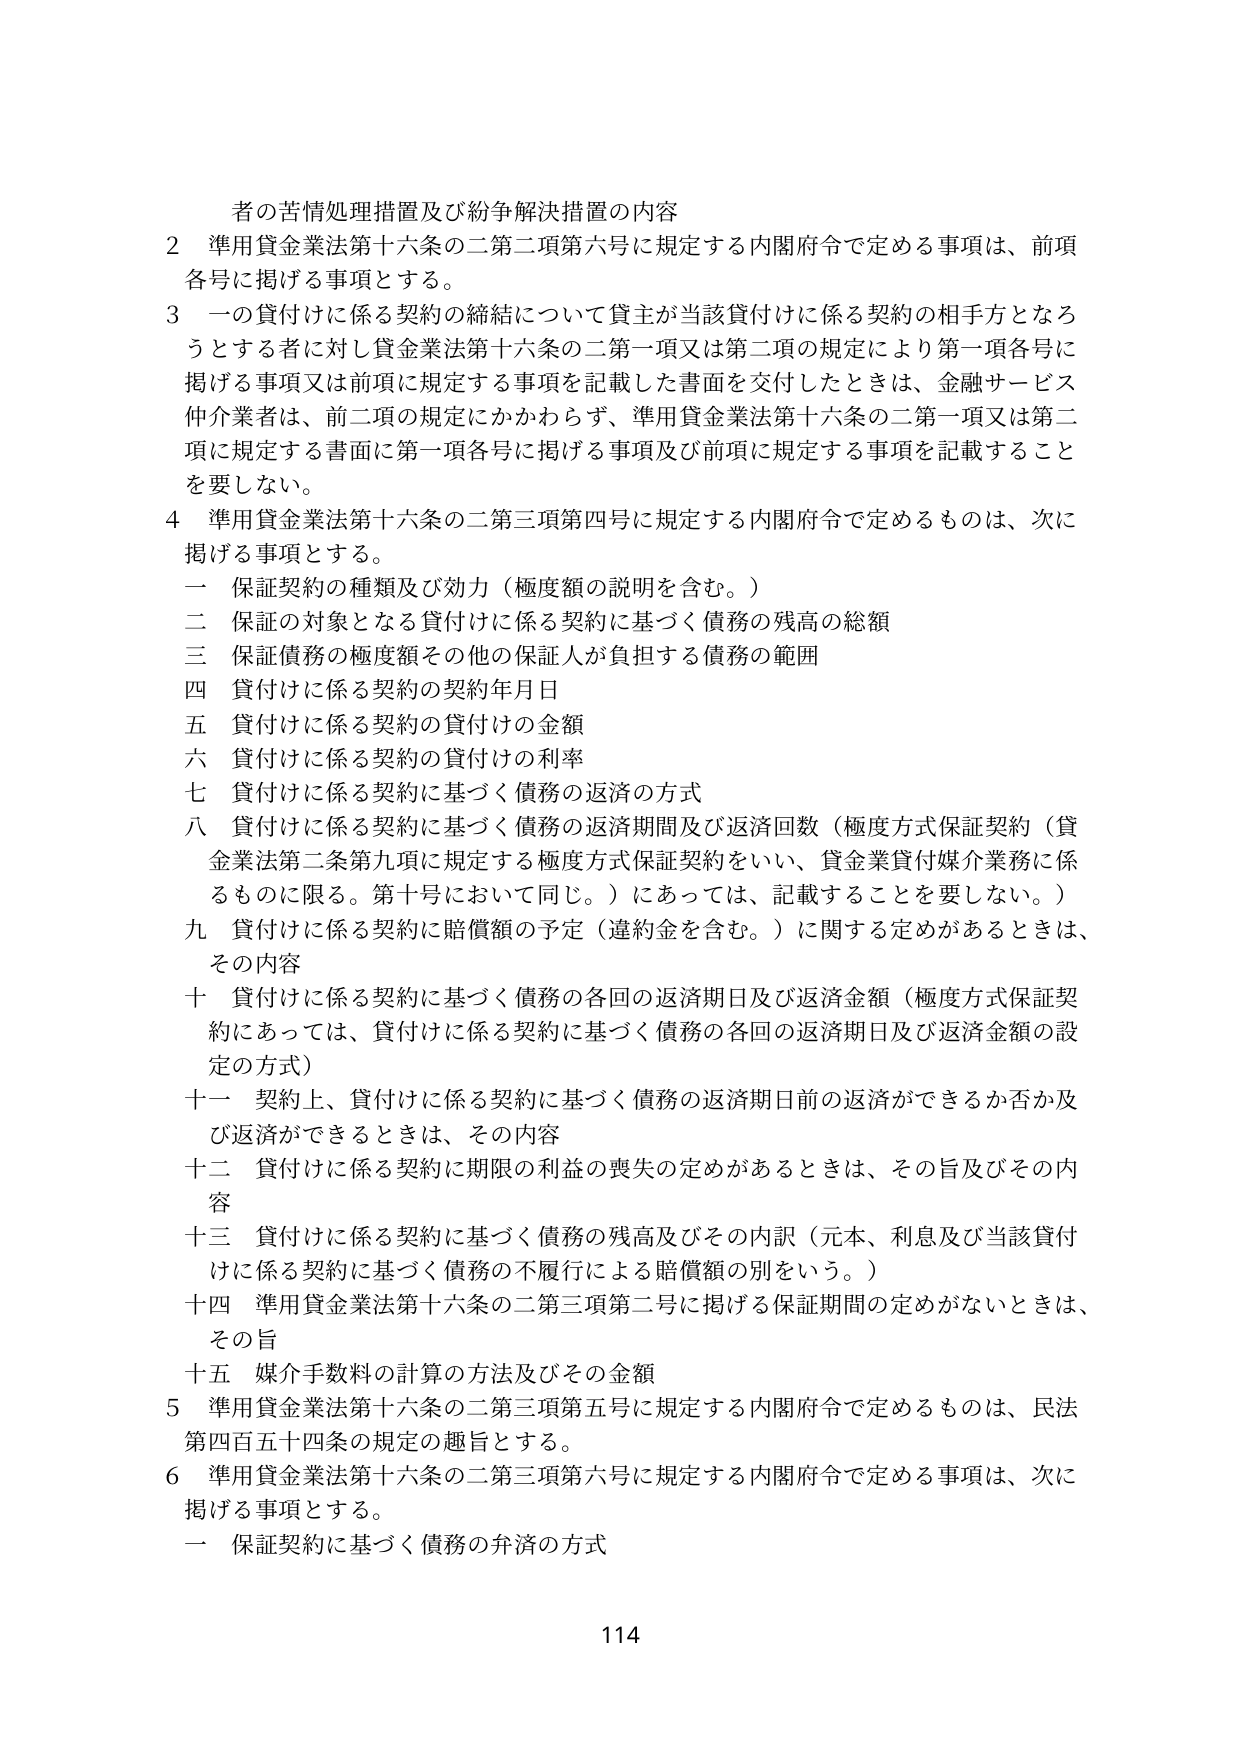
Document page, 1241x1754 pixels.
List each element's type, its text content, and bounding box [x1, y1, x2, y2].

text 十三 貸付けに係る契約に基づく債務の残高及びその内訳（元本、利息及び当該貸付けに係る契約に基づく債務の不履行による賠償額の別をいう。） [184, 1219, 1079, 1287]
text ６ 準用貸金業法第十六条の二第三項第六号に規定する内閣府令で定める事項は、次に掲げる事項とする。 [161, 1458, 1079, 1526]
text ２ 準用貸金業法第十六条の二第二項第六号に規定する内閣府令で定める事項は、前項各号に掲げる事項とする。 [161, 228, 1079, 296]
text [207, 194, 1079, 228]
text 六 貸付けに係る契約の貸付けの利率 [184, 740, 1079, 774]
text ４ 準用貸金業法第十六条の二第三項第四号に規定する内閣府令で定めるものは、次に掲げる事項とする。 [161, 501, 1079, 569]
text 四 貸付けに係る契約の契約年月日 [184, 672, 1079, 706]
text 三 保証債務の極度額その他の保証人が負担する債務の範囲 [184, 638, 1079, 672]
text 十二 貸付けに係る契約に期限の利益の喪失の定めがあるときは、その旨及びその内容 [184, 1150, 1079, 1219]
text 一 保証契約に基づく債務の弁済の方式 [184, 1526, 1079, 1560]
text 二 保証の対象となる貸付けに係る契約に基づく債務の残高の総額 [184, 604, 1079, 638]
text 十五 媒介手数料の計算の方法及びその金額 [184, 1355, 1079, 1389]
text 一 保証契約の種類及び効力（極度額の説明を含む。） [184, 569, 1079, 604]
text ５ 準用貸金業法第十六条の二第三項第五号に規定する内閣府令で定めるものは、民法第四百五十四条の規定の趣旨とする。 [161, 1389, 1079, 1458]
text 十四 準用貸金業法第十六条の二第三項第二号に掲げる保証期間の定めがないときは、その旨 [184, 1287, 1079, 1355]
text 七 貸付けに係る契約に基づく債務の返済の方式 [184, 774, 1079, 809]
text 九 貸付けに係る契約に賠償額の予定（違約金を含む。）に関する定めがあるときは、その内容 [184, 911, 1079, 979]
text 十 貸付けに係る契約に基づく債務の各回の返済期日及び返済金額（極度方式保証契約にあっては、貸付けに係る契約に基づく債務の各回の返済期日及び返済金額の設定の方式） [184, 979, 1079, 1082]
text 五 貸付けに係る契約の貸付けの金額 [184, 706, 1079, 740]
text ３ 一の貸付けに係る契約の締結について貸主が当該貸付けに係る契約の相手方となろうとする者に対し貸金業法第十六条の二第一項又は第二項の規定により第一項各号に掲げる事項又は前項に規定する事項を記載した書面を交付したときは、金融サービス仲介業者は、前二項の規定にかかわらず、準用貸金業法第十六条の二第一項又は第二項に規定する書面に第一項各号に掲げる事項及び前項に規定する事項を記載することを要しない。 [161, 296, 1079, 501]
text 十一 契約上、貸付けに係る契約に基づく債務の返済期日前の返済ができるか否か及び返済ができるときは、その内容 [184, 1082, 1079, 1150]
text 八 貸付けに係る契約に基づく債務の返済期間及び返済回数（極度方式保証契約（貸金業法第二条第九項に規定する極度方式保証契約をいい、貸金業貸付媒介業務に係るものに限る。第十号において同じ。）にあっては、記載することを要しない。） [184, 809, 1079, 911]
